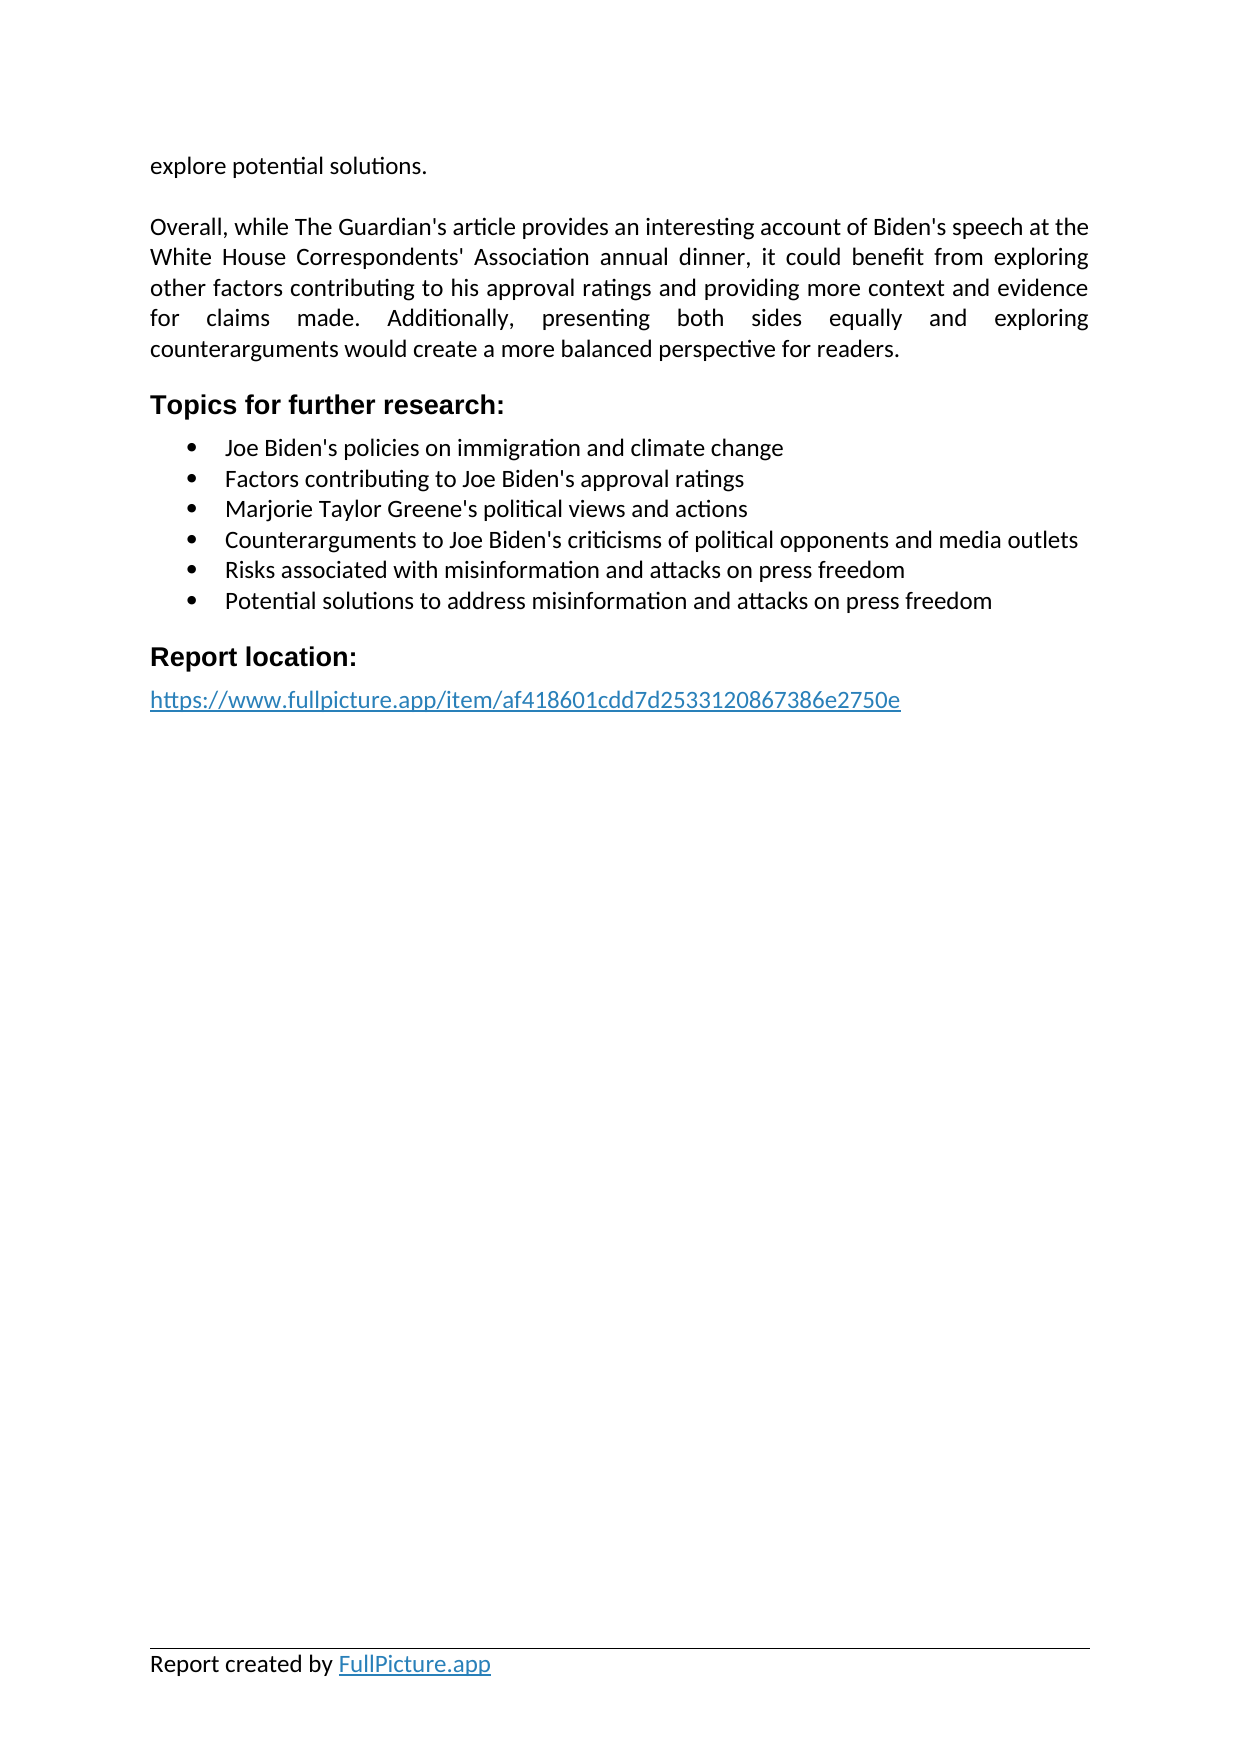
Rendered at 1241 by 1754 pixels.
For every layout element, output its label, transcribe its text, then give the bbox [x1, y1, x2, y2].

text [150, 150, 1090, 181]
subtitle Topics for further research: [150, 389, 1090, 420]
list Marjorie Taylor Greene's political views and actions [187, 493, 1090, 524]
list Risks associated with misinformation and attacks on press freedom [187, 554, 1090, 585]
text https://www.fullpicture.app/item/af418601cdd7d2533120867386e2750e [150, 684, 1090, 715]
list Potential solutions to address misinformation and attacks on press freedom [187, 585, 1090, 616]
list Joe Biden's policies on immigration and climate change [187, 432, 1090, 463]
list Counterarguments to Joe Biden's criticisms of political opponents and media outlets [187, 524, 1090, 554]
subtitle Report location: [150, 641, 1090, 672]
list Factors contributing to Joe Biden's approval ratings [187, 463, 1090, 493]
text Overall, while The Guardian's article provides an interesting account of Biden's speech at the White House Correspondents' Association annual dinner, it could benefit from exploring other factors contributing to his approval ratings and providing more context and evidence for claims made. Additionally, presenting both sides equally and exploring counterarguments would create a more balanced perspective for readers. [150, 211, 1090, 364]
